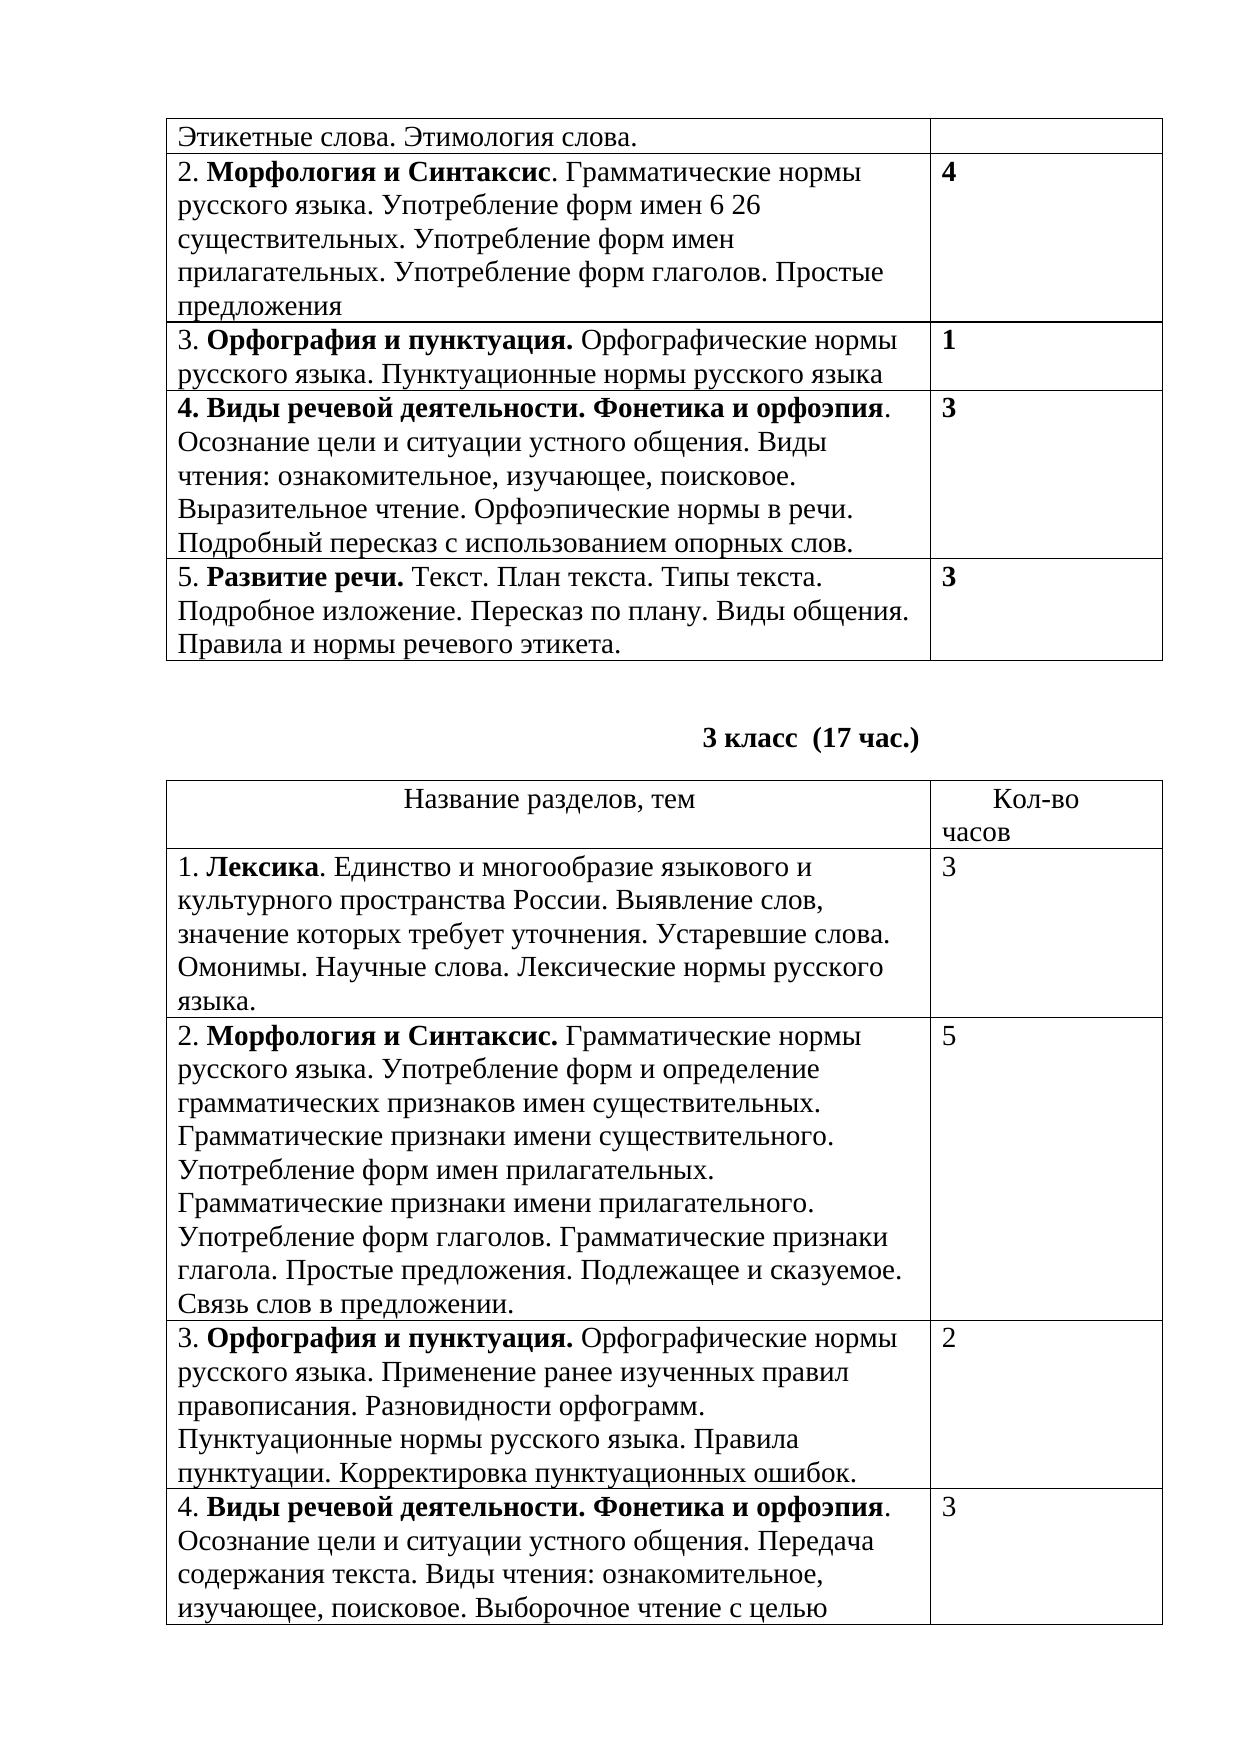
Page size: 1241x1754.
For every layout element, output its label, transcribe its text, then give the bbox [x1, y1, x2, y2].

table_cell 3 [931, 391, 1162, 558]
table_cell 1 [931, 323, 1162, 389]
table_cell 2. Морфология и Синтаксис. Грамматические нормы русского языка. Употребление форм и определение грамматических признаков имен существительных. Грамматические признаки имени существительного. Употребление форм имен прилагательных. Грамматические признаки имени прилагательного. Употребление форм глаголов. Грамматические признаки глагола. Простые предложения. Подлежащее и сказуемое. Связь слов в предложении. [167, 1018, 930, 1319]
table_cell 6 [931, 119, 1162, 153]
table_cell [167, 1489, 930, 1623]
table_cell 2 [931, 1321, 1162, 1488]
table_header Название разделов, тем [167, 781, 930, 848]
table_cell 1. Лексика. Единство и многообразие языкового и культурного пространства России. Выявление слов, значение которых требует уточнения. Устаревшие слова. Омонимы. Научные слова. Лексические нормы русского языка. [167, 849, 930, 1017]
table_cell 2. Морфология и Синтаксис. Грамматические нормы русского языка. Употребление форм имен 6 26 существительных. Употребление форм имен прилагательных. Употребление форм глаголов. Простые предложения [167, 154, 930, 321]
table_cell 3. Орфография и пунктуация. Орфографические нормы русского языка. Пунктуационные нормы русского языка [167, 323, 930, 389]
table_cell 3 [931, 849, 1162, 1017]
table_cell 4 [931, 154, 1162, 321]
table_cell 3 [931, 559, 1162, 660]
table_cell 3 [931, 1489, 1162, 1623]
table_cell 4. Виды речевой деятельности. Фонетика и орфоэпия. Осознание цели и ситуации устного общения. Виды чтения: ознакомительное, изучающее, поисковое. Выразительное чтение. Орфоэпические нормы в речи. Подробный пересказ с использованием опорных слов. [167, 391, 930, 558]
text 3 класс (17 час.) [177, 720, 1152, 754]
table_cell 5 [931, 1018, 1162, 1319]
table_cell 5. Развитие речи. Текст. План текста. Типы текста. Подробное изложение. Пересказ по плану. Виды общения. Правила и нормы речевого этикета. [167, 559, 930, 660]
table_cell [167, 119, 930, 153]
table_cell 3. Орфография и пунктуация. Орфографические нормы русского языка. Применение ранее изученных правил правописания. Разновидности орфограмм. Пунктуационные нормы русского языка. Правила пунктуации. Корректировка пунктуационных ошибок. [167, 1321, 930, 1488]
table_header Кол-во часов [931, 781, 1162, 848]
